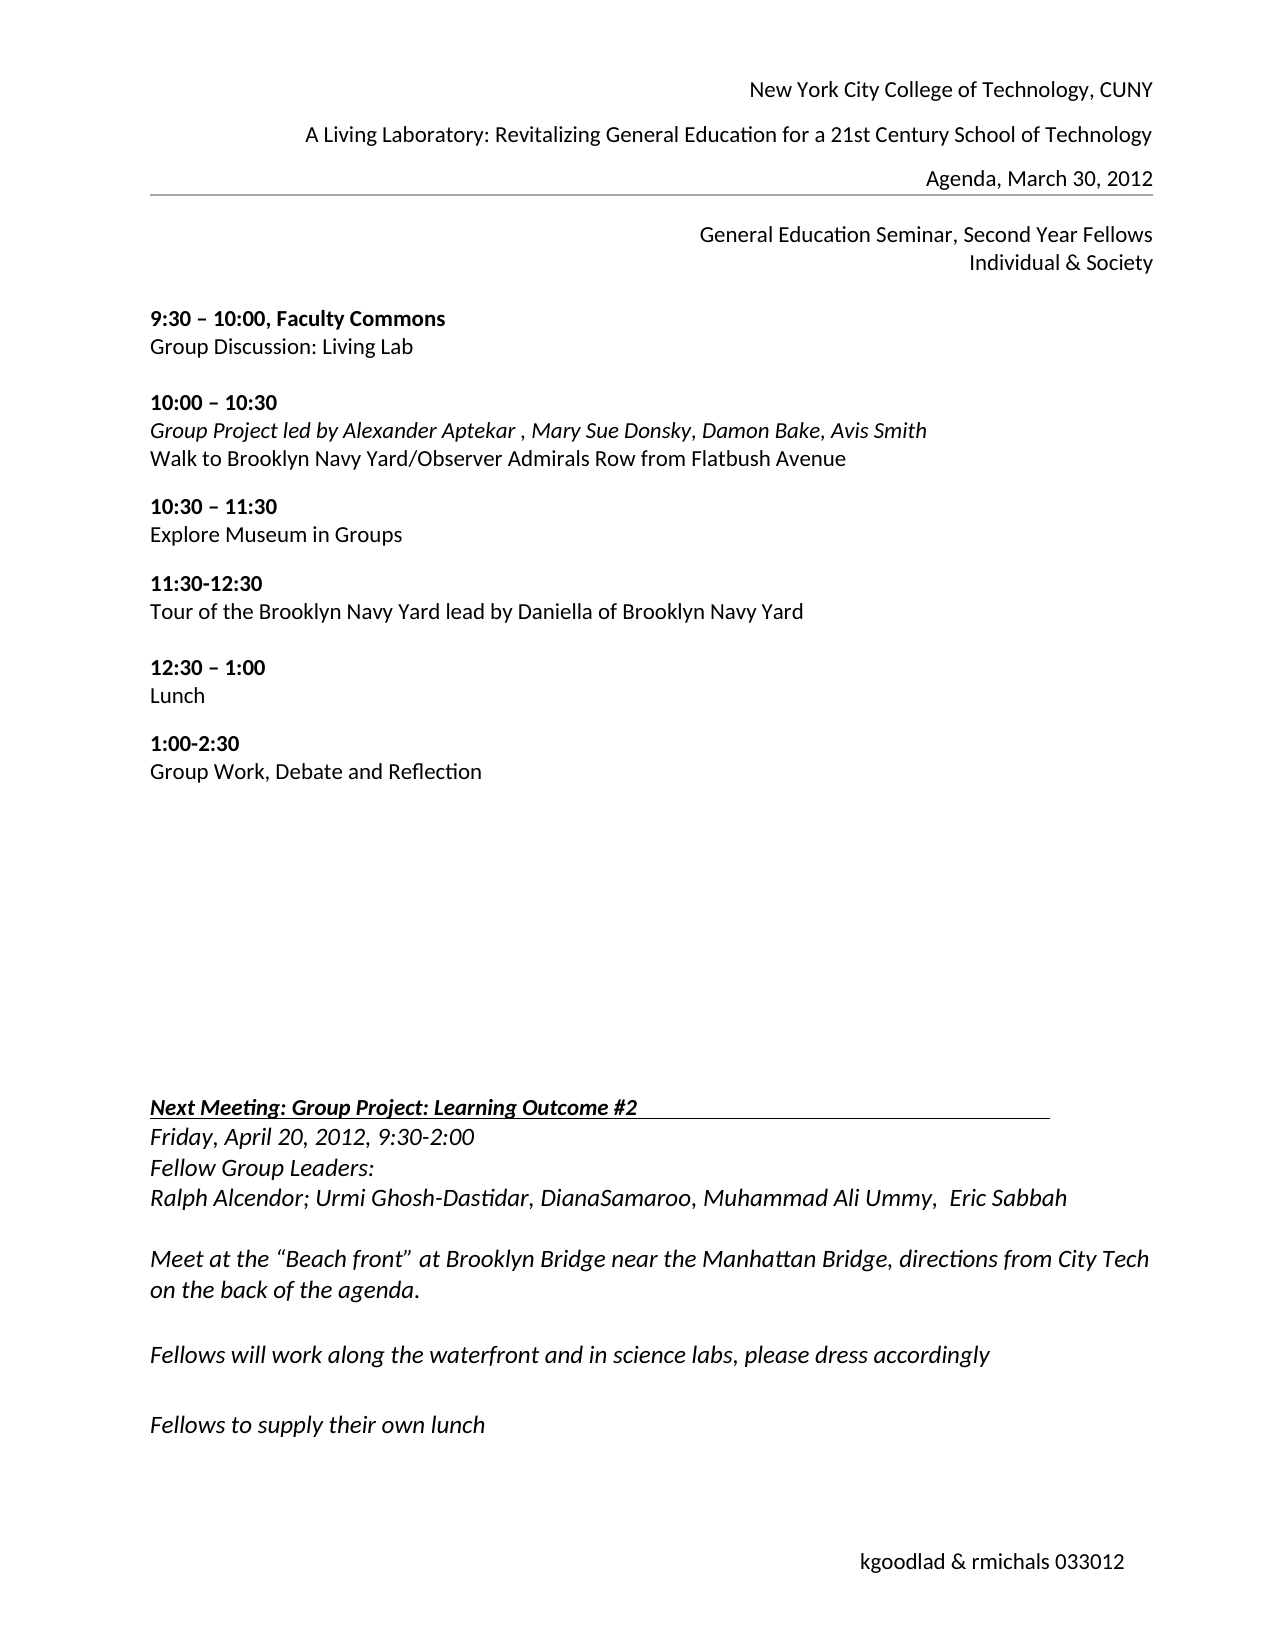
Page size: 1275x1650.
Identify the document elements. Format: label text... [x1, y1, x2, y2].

text Individual & Society [150, 248, 1153, 276]
text 1:00-2:30 [150, 729, 1153, 757]
text General Education Seminar, Second Year Fellows [150, 220, 1153, 248]
text 10:30 – 11:30 [150, 492, 1153, 521]
text 10:00 – 10:30 [150, 388, 1153, 416]
text Group Discussion: Living Lab [150, 332, 1153, 360]
text Fellows will work along the waterfront and in science labs, please dress accordingly [150, 1340, 1153, 1370]
text Next Meeting: Group Project: Learning Outcome #2 [150, 1093, 1153, 1122]
text Walk to Brooklyn Navy Yard/Observer Admirals Row from Flatbush Avenue [150, 444, 1153, 472]
text Group Work, Debate and Reflection [150, 757, 1153, 785]
text 9:30 – 10:00, Faculty Commons [150, 304, 1153, 332]
text Explore Museum in Groups [150, 521, 1153, 548]
text Lunch [150, 681, 1153, 709]
text Fellows to supply their own lunch [150, 1410, 1153, 1440]
text 12:30 – 1:00 [150, 653, 1153, 681]
text Meet at the “Beach front” at Brooklyn Bridge near the Manhattan Bridge, directions from City Tech on the back of the agenda. [150, 1244, 1153, 1305]
text Tour of the Brooklyn Navy Yard lead by Daniella of Brooklyn Navy Yard [150, 597, 1153, 625]
text Ralph Alcendor; Urmi Ghosh-Dastidar, DianaSamaroo, Muhammad Ali Ummy, Eric Sabbah [150, 1183, 1153, 1213]
text Group Project led by Alexander Aptekar , Mary Sue Donsky, Damon Bake, Avis Smith [150, 416, 1153, 444]
text 11:30-12:30 [150, 569, 1153, 597]
text Friday, April 20, 2012, 9:30-2:00 [150, 1122, 1153, 1152]
text Fellow Group Leaders: [150, 1152, 1153, 1183]
